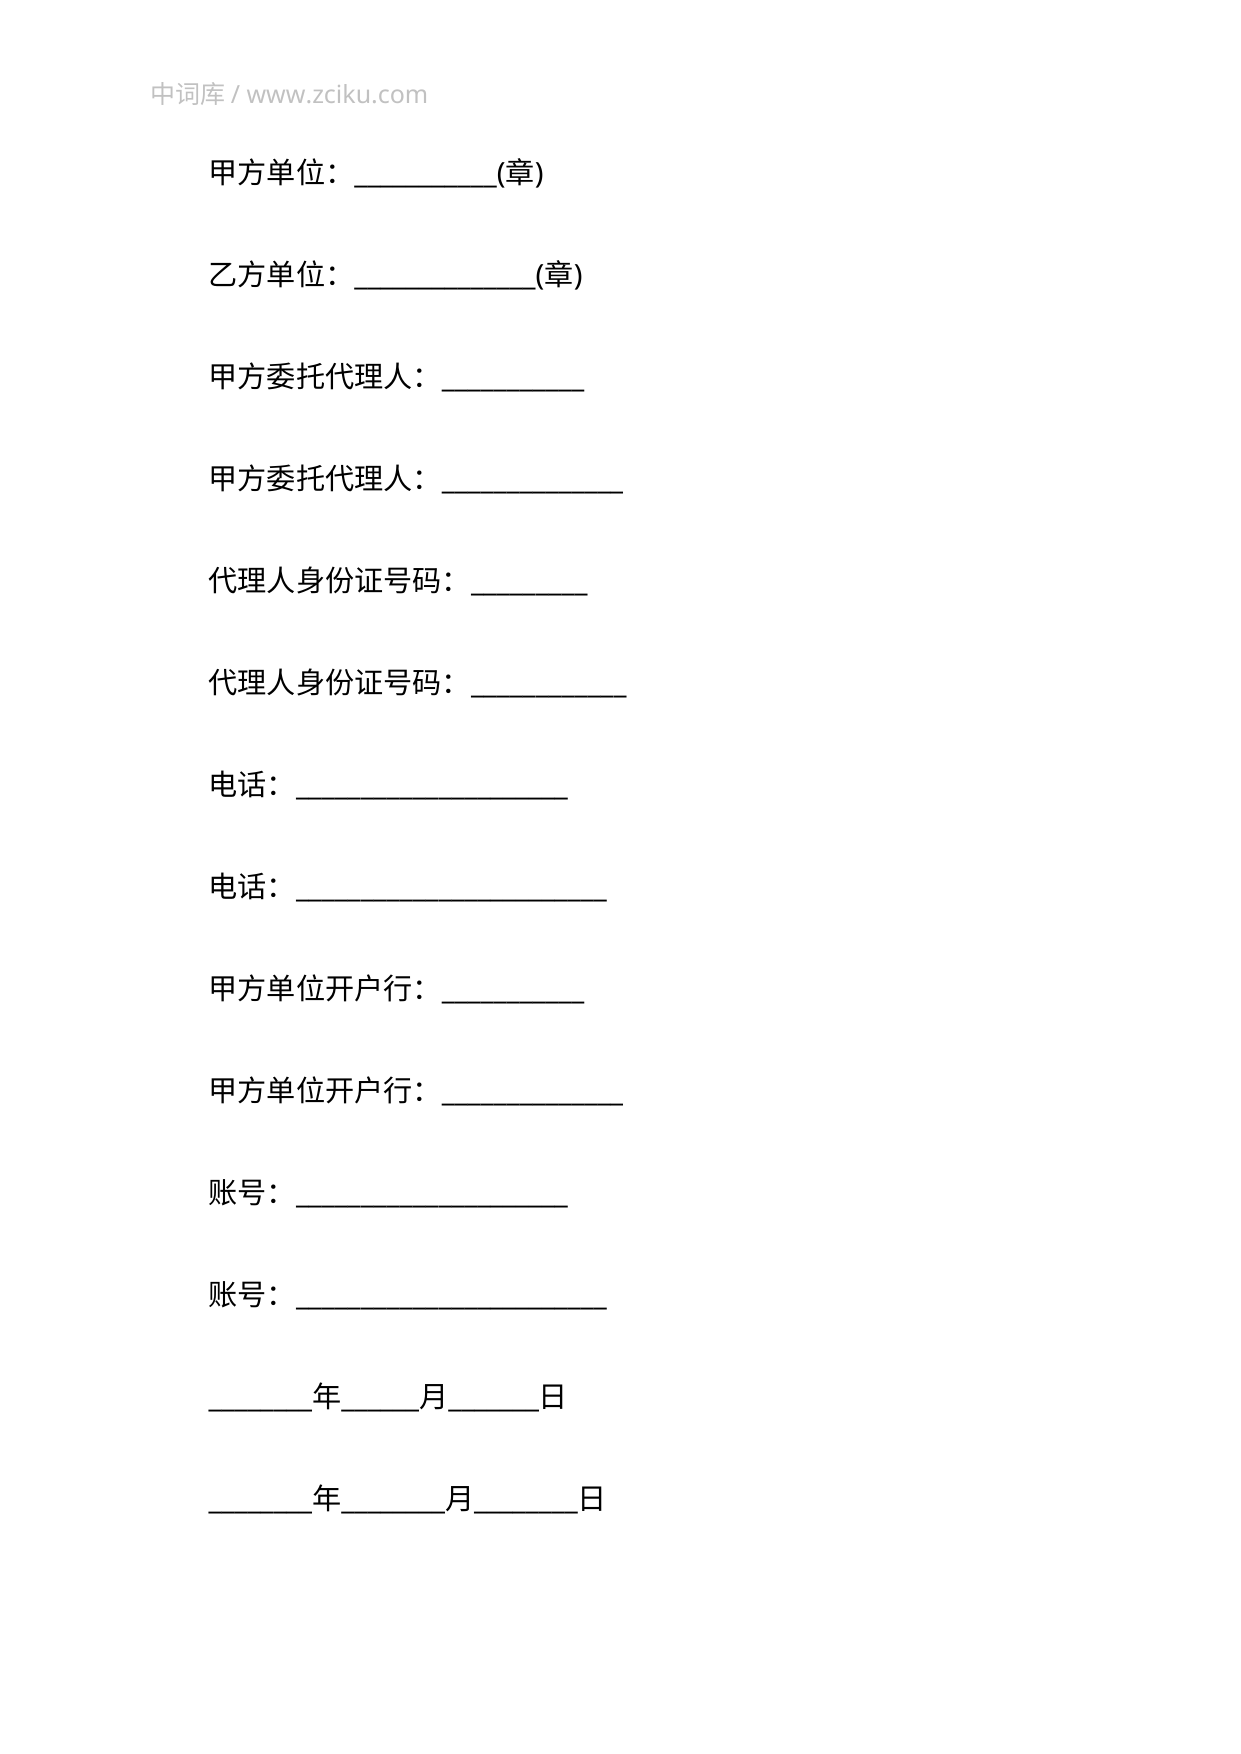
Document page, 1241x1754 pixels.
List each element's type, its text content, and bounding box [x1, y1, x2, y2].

text 代理人身份证号码：____________ [150, 660, 1090, 702]
text 电话：________________________ [150, 864, 1090, 906]
text 账号：_____________________ [150, 1170, 1090, 1212]
text 账号：________________________ [150, 1272, 1090, 1314]
text ________年________月________日 [150, 1476, 1090, 1518]
text 乙方单位：______________(章) [150, 252, 1090, 294]
text 电话：_____________________ [150, 762, 1090, 804]
text ________年______月_______日 [150, 1374, 1090, 1416]
text 甲方单位：___________(章) [150, 150, 1090, 192]
text 甲方委托代理人：______________ [150, 456, 1090, 498]
text 甲方单位开户行：______________ [150, 1068, 1090, 1110]
text 甲方委托代理人：___________ [150, 354, 1090, 396]
text 代理人身份证号码：_________ [150, 558, 1090, 600]
text 甲方单位开户行：___________ [150, 966, 1090, 1008]
